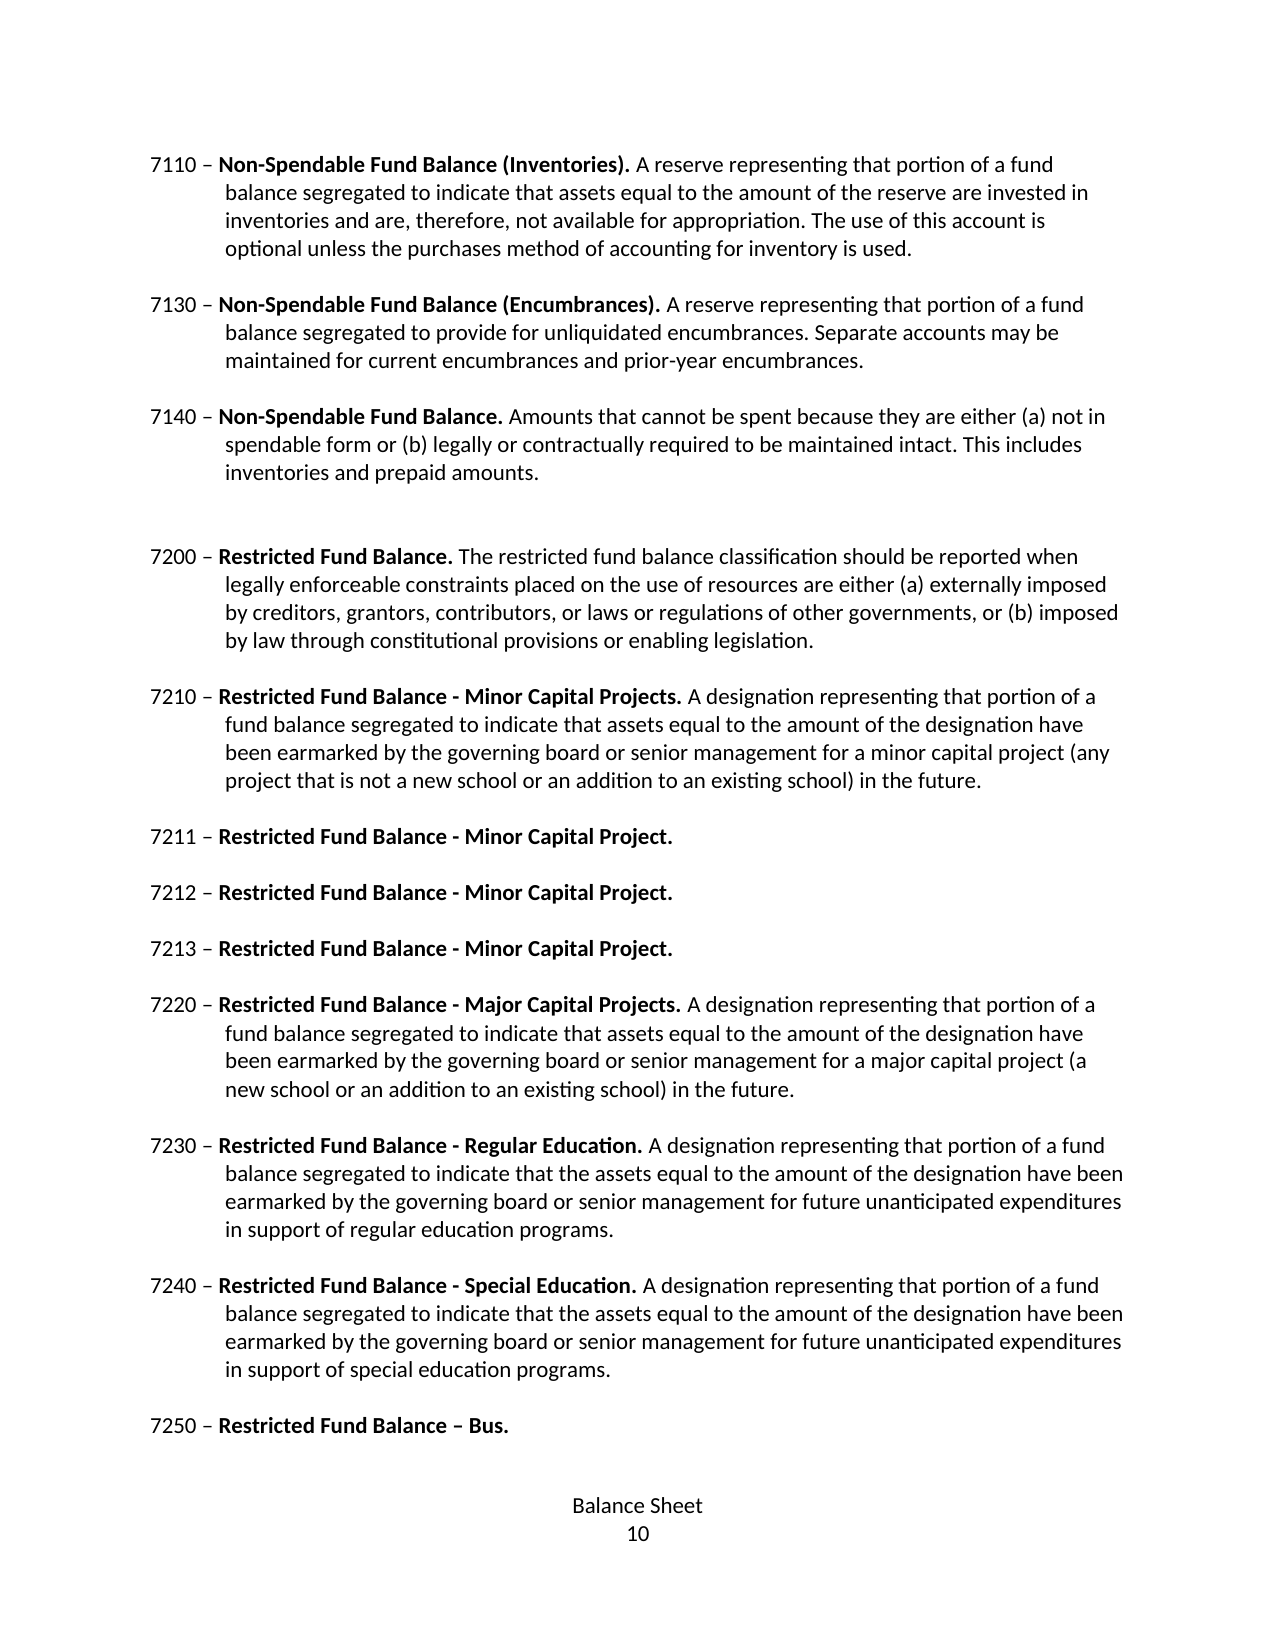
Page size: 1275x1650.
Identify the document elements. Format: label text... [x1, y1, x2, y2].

text 7213 – Restricted Fund Balance - Minor Capital Project. [150, 934, 1125, 963]
text 7110 – Non-Spendable Fund Balance (Inventories). A reserve representing that portion of a fund balance segregated to indicate that assets equal to the amount of the reserve are invested in inventories and are, therefore, not available for appropriation. The use of this account is optional unless the purchases method of accounting for inventory is used. [150, 150, 1125, 290]
text 7140 – Non-Spendable Fund Balance. Amounts that cannot be spent because they are either (a) not in spendable form or (b) legally or contractually required to be maintained intact. This includes inventories and prepaid amounts. [150, 402, 1125, 486]
text 7240 – Restricted Fund Balance - Special Education. A designation representing that portion of a fund balance segregated to indicate that the assets equal to the amount of the designation have been earmarked by the governing board or senior management for future unanticipated expenditures in support of special education programs. [150, 1271, 1125, 1411]
text 7200 – Restricted Fund Balance. The restricted fund balance classification should be reported when legally enforceable constraints placed on the use of resources are either (a) externally imposed by creditors, grantors, contributors, or laws or regulations of other governments, or (b) imposed by law through constitutional provisions or enabling legislation. [150, 542, 1125, 682]
text 7250 – Restricted Fund Balance – Bus. [150, 1411, 1125, 1439]
text 7211 – Restricted Fund Balance - Minor Capital Project. [150, 822, 1125, 851]
text 7130 – Non-Spendable Fund Balance (Encumbrances). A reserve representing that portion of a fund balance segregated to provide for unliquidated encumbrances. Separate accounts may be maintained for current encumbrances and prior-year encumbrances. [150, 290, 1125, 402]
text 7212 – Restricted Fund Balance - Minor Capital Project. [150, 878, 1125, 907]
text 7220 – Restricted Fund Balance - Major Capital Projects. A designation representing that portion of a fund balance segregated to indicate that assets equal to the amount of the designation have been earmarked by the governing board or senior management for a major capital project (a new school or an addition to an existing school) in the future. [150, 991, 1125, 1131]
text 7230 – Restricted Fund Balance - Regular Education. A designation representing that portion of a fund balance segregated to indicate that the assets equal to the amount of the designation have been earmarked by the governing board or senior management for future unanticipated expenditures in support of regular education programs. [150, 1131, 1125, 1271]
text 7210 – Restricted Fund Balance - Minor Capital Projects. A designation representing that portion of a fund balance segregated to indicate that assets equal to the amount of the designation have been earmarked by the governing board or senior management for a minor capital project (any project that is not a new school or an addition to an existing school) in the future. [150, 682, 1125, 822]
